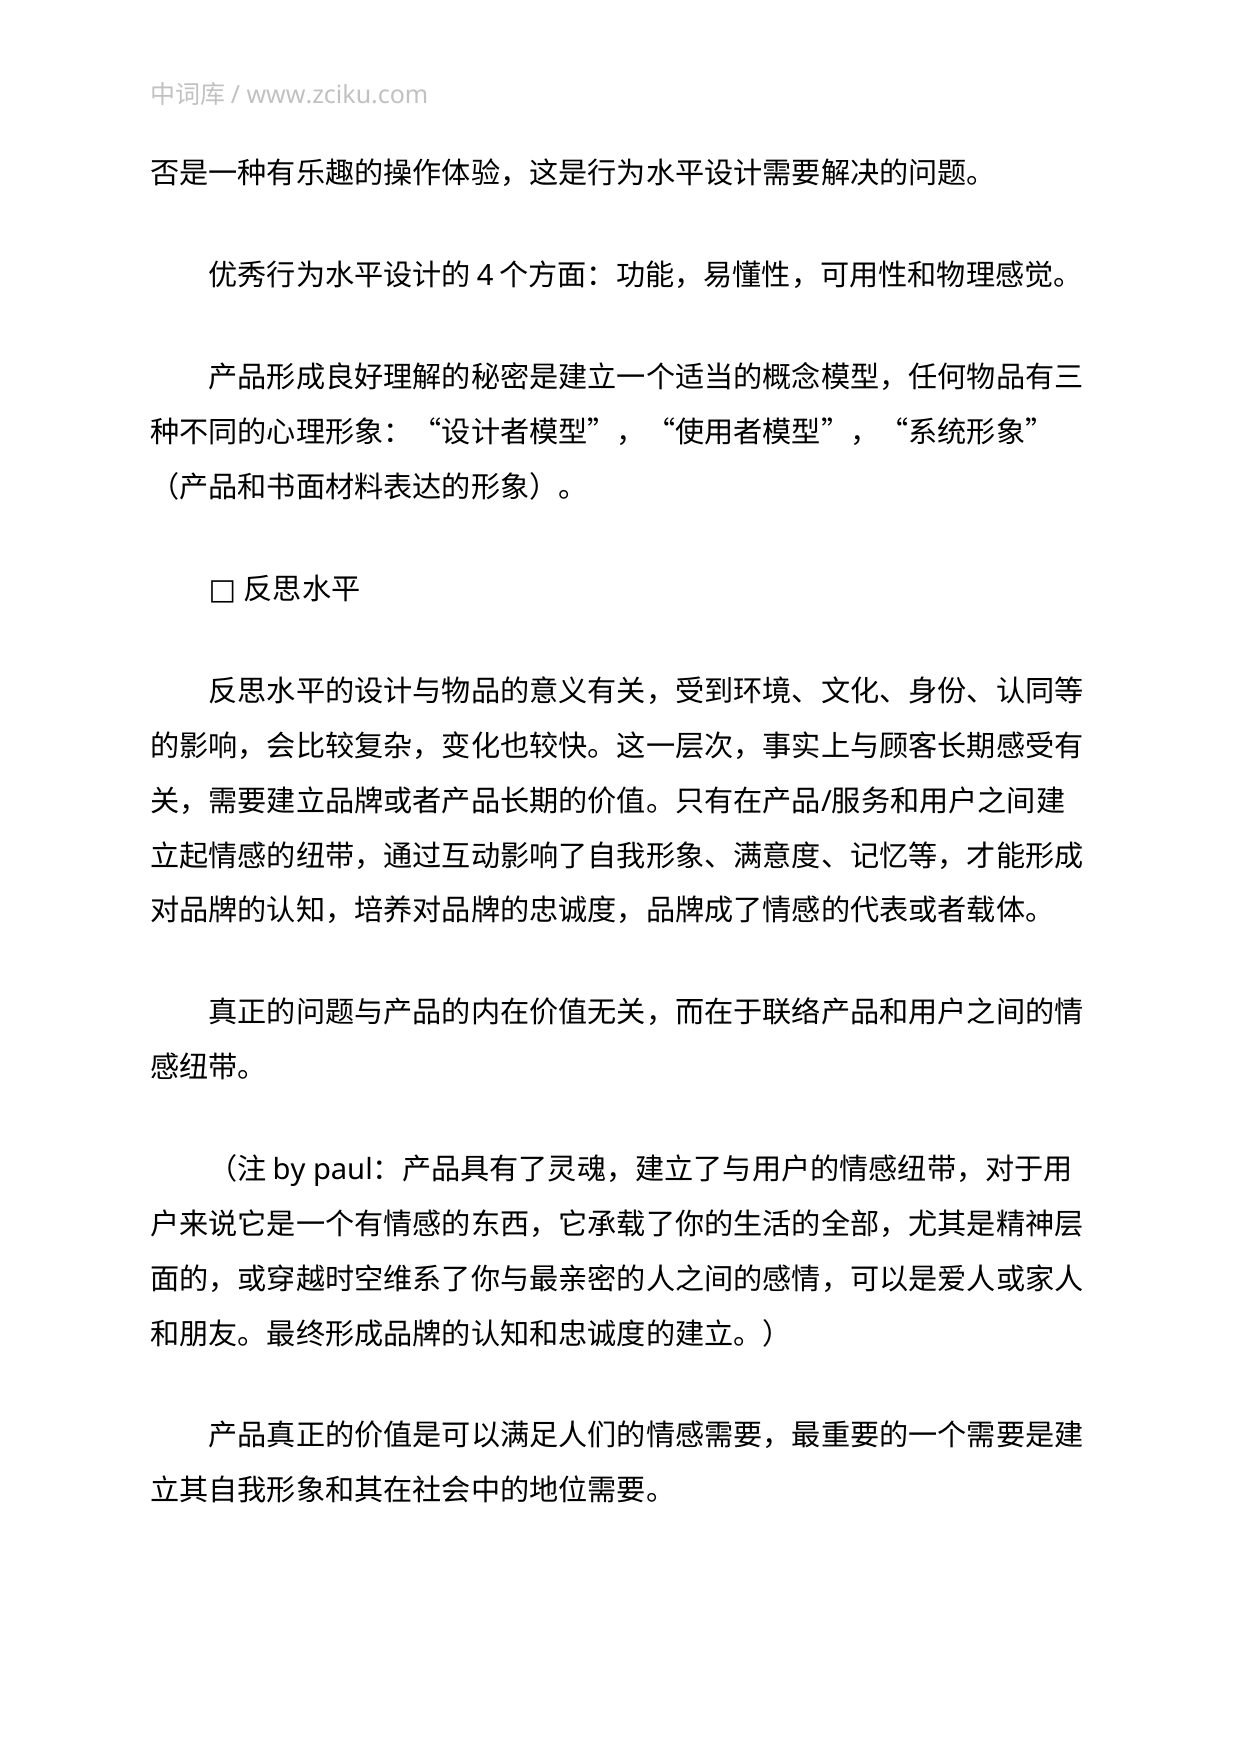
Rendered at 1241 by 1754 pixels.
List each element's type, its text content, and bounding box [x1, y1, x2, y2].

text 产品形成良好理解的秘密是建立一个适当的概念模型，任何物品有三种不同的心理形象：“设计者模型”，“使用者模型”，“系统形象”（产品和书面材料表达的形象）。 [150, 354, 1090, 506]
text 反思水平的设计与物品的意义有关，受到环境、文化、身份、认同等的影响，会比较复杂，变化也较快。这一层次，事实上与顾客长期感受有关，需要建立品牌或者产品长期的价值。只有在产品/服务和用户之间建立起情感的纽带，通过互动影响了自我形象、满意度、记忆等，才能形成对品牌的认知，培养对品牌的忠诚度，品牌成了情感的代表或者载体。 [150, 667, 1090, 929]
text 产品真正的价值是可以满足人们的情感需要，最重要的一个需要是建立其自我形象和其在社会中的地位需要。 [150, 1412, 1090, 1509]
text 真正的问题与产品的内在价值无关，而在于联络产品和用户之间的情感纽带。 [150, 989, 1090, 1086]
text （注by paul：产品具有了灵魂，建立了与用户的情感纽带，对于用户来说它是一个有情感的东西，它承载了你的生活的全部，尤其是精神层面的，或穿越时空维系了你与最亲密的人之间的感情，可以是爱人或家人和朋友。最终形成品牌的认知和忠诚度的建立。） [150, 1145, 1090, 1352]
text 优秀行为水平设计的4个方面：功能，易懂性，可用性和物理感觉。 [150, 252, 1090, 294]
text □ 反思水平 [150, 565, 1090, 608]
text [150, 150, 1090, 192]
